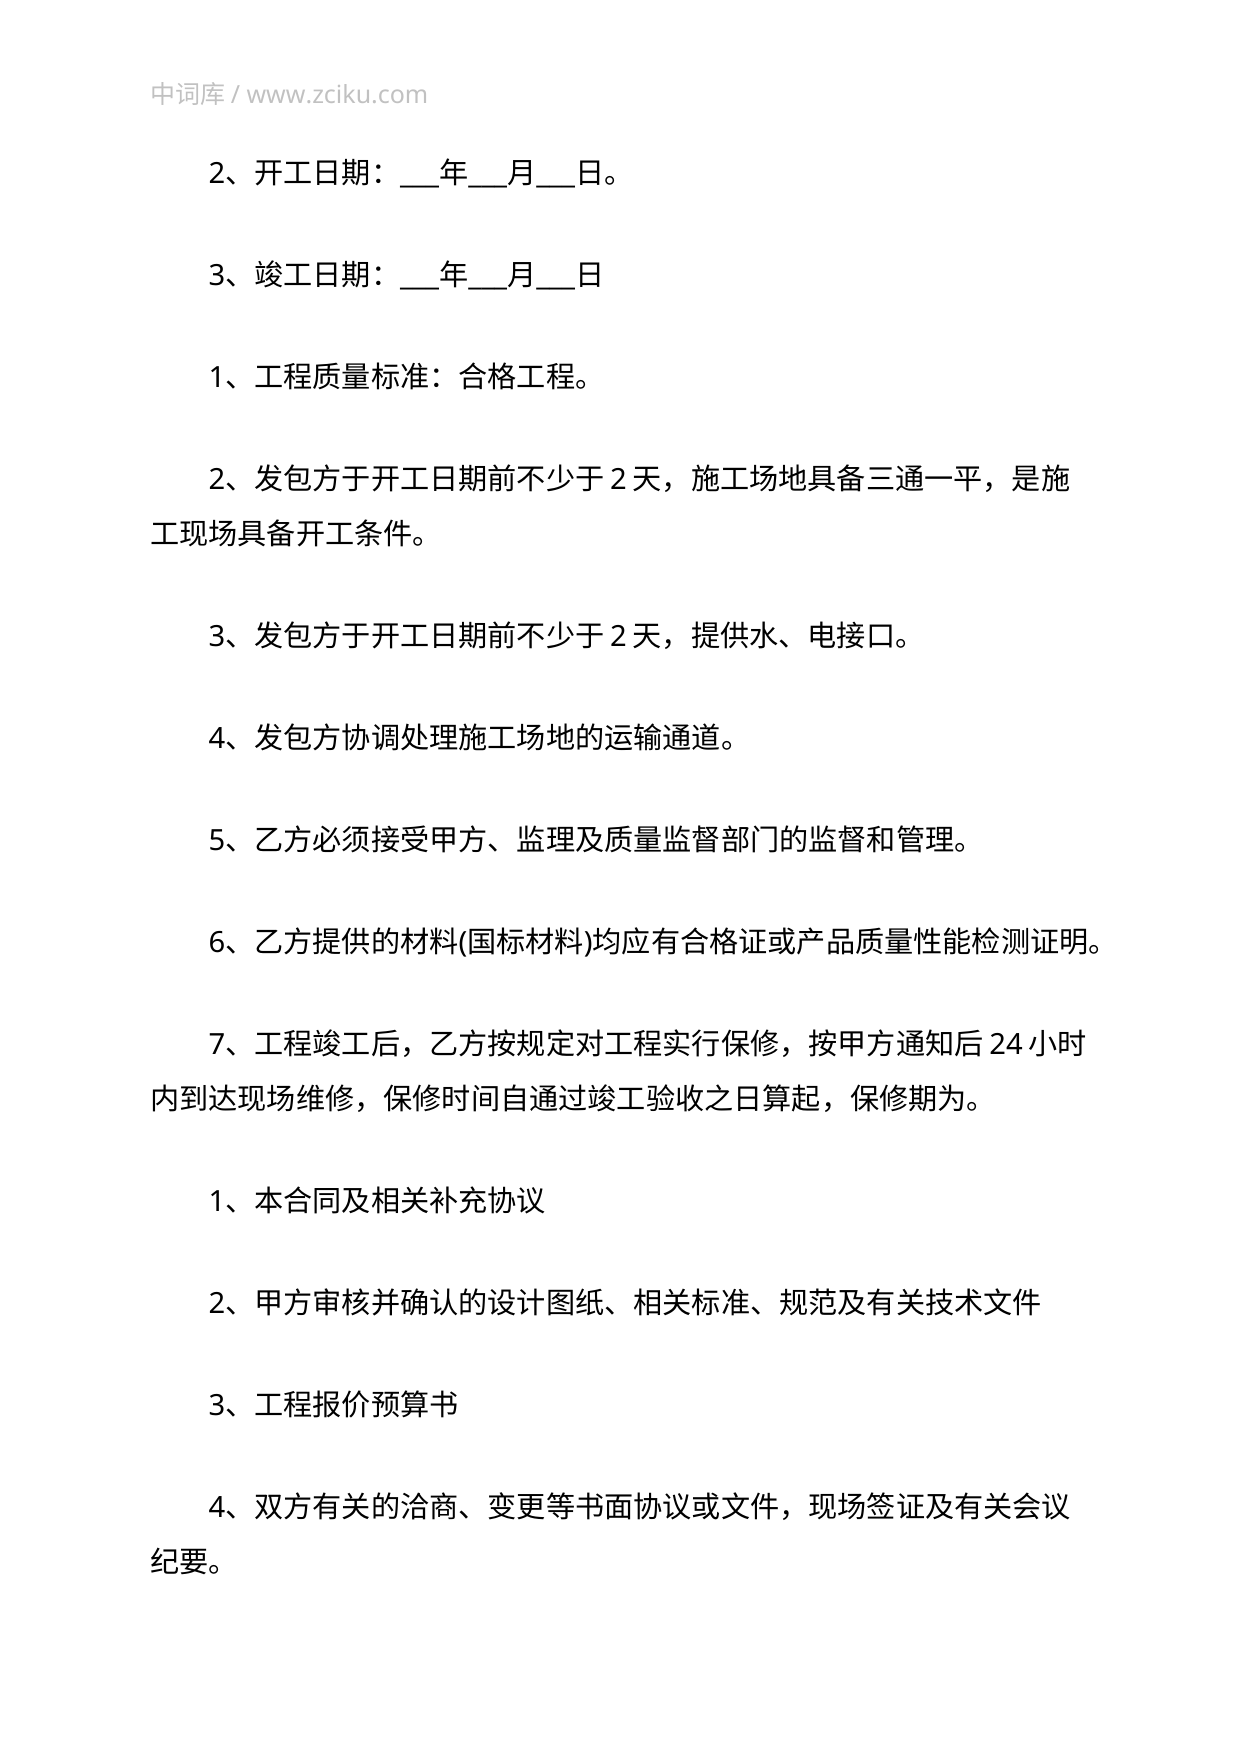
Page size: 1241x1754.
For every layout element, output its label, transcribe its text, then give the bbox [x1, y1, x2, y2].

text 3、竣工日期：___年___月___日 [150, 252, 1090, 294]
text 6、乙方提供的材料(国标材料)均应有合格证或产品质量性能检测证明。 [150, 919, 1090, 961]
text 2、开工日期：___年___月___日。 [150, 150, 1090, 192]
text 7、工程竣工后，乙方按规定对工程实行保修，按甲方通知后24小时内到达现场维修，保修时间自通过竣工验收之日算起，保修期为。 [150, 1021, 1090, 1118]
text 2、发包方于开工日期前不少于2天，施工场地具备三通一平，是施工现场具备开工条件。 [150, 456, 1090, 553]
text 3、工程报价预算书 [150, 1381, 1090, 1424]
text 4、发包方协调处理施工场地的运输通道。 [150, 715, 1090, 757]
text 1、本合同及相关补充协议 [150, 1177, 1090, 1220]
text 3、发包方于开工日期前不少于2天，提供水、电接口。 [150, 613, 1090, 655]
text 4、双方有关的洽商、变更等书面协议或文件，现场签证及有关会议纪要。 [150, 1483, 1090, 1581]
text 5、乙方必须接受甲方、监理及质量监督部门的监督和管理。 [150, 817, 1090, 859]
text 1、工程质量标准：合格工程。 [150, 354, 1090, 396]
text 2、甲方审核并确认的设计图纸、相关标准、规范及有关技术文件 [150, 1279, 1090, 1322]
